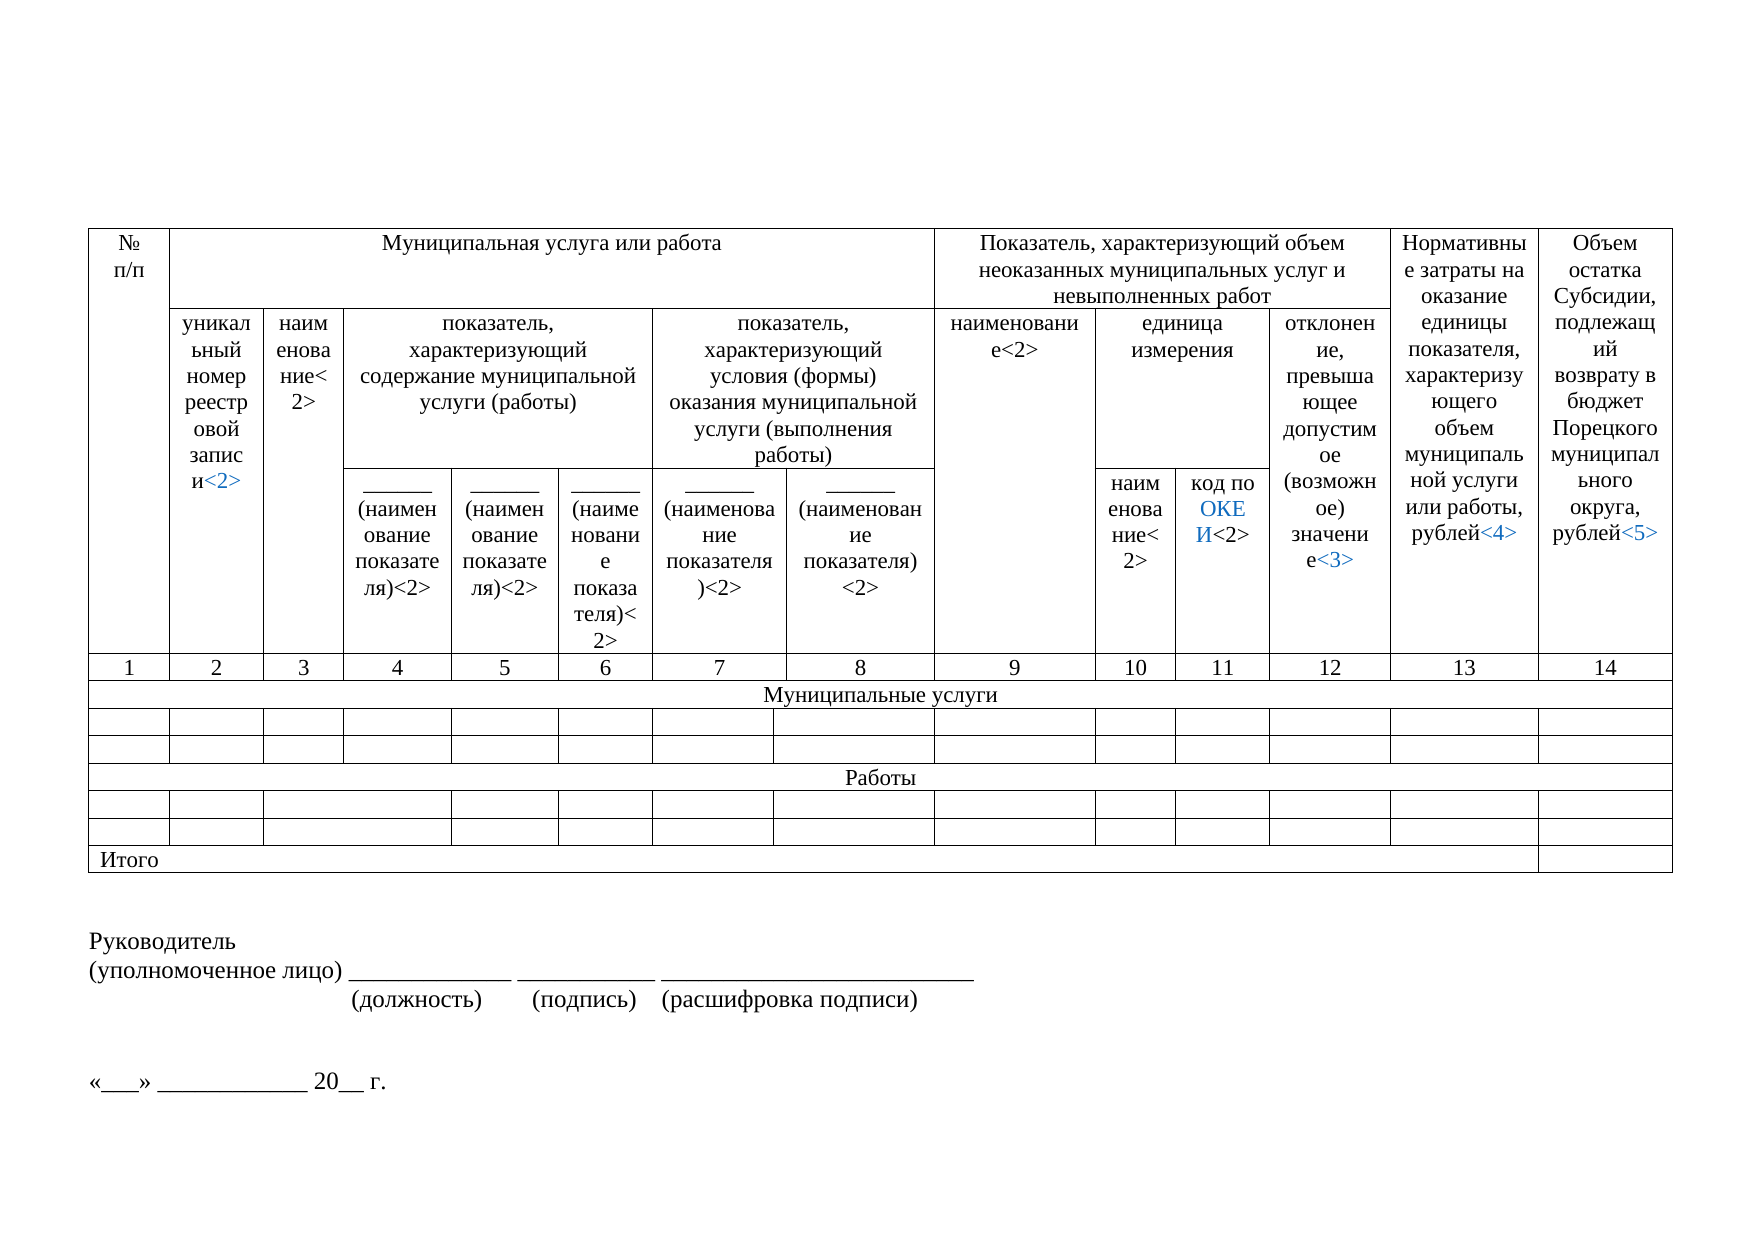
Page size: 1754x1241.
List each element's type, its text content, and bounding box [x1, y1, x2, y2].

table_cell [1176, 709, 1269, 735]
table_cell [653, 736, 773, 763]
table_cell [1270, 709, 1390, 735]
table_cell [774, 819, 934, 845]
table_cell [1391, 709, 1538, 735]
table_cell [935, 709, 1095, 735]
table_cell [1270, 819, 1390, 845]
table_cell [1270, 791, 1390, 817]
table_cell [264, 791, 451, 817]
table_cell 7 [653, 654, 786, 680]
table_cell [653, 819, 773, 845]
table_cell [344, 736, 451, 763]
table_cell [774, 736, 934, 763]
table_cell уникальный номер реестровой записи<2> [170, 309, 263, 653]
table_cell [1539, 846, 1672, 872]
table_cell [559, 736, 652, 763]
table_cell [344, 709, 451, 735]
table_cell [1391, 819, 1538, 845]
table_cell 13 [1391, 654, 1538, 680]
table_cell ______ (наименование показателя)<2> [653, 469, 786, 653]
table_cell 8 [787, 654, 934, 680]
text (уполномоченное лицо) _____________ ___________ _________________________ [89, 955, 1680, 984]
table_cell [774, 791, 934, 817]
table_cell [170, 736, 263, 763]
table_cell 14 [1539, 654, 1672, 680]
table_cell [1391, 736, 1538, 763]
table_cell [1176, 791, 1269, 817]
table_cell [935, 791, 1095, 817]
table_cell [1539, 709, 1672, 735]
table_cell [170, 791, 263, 817]
table_cell [89, 709, 169, 735]
table_cell [170, 709, 263, 735]
table_cell 1 [89, 654, 169, 680]
table_cell ______ (наименование показателя)<2> [559, 469, 652, 653]
table_cell [1096, 819, 1175, 845]
table_cell 3 [264, 654, 343, 680]
table_cell Муниципальные услуги [89, 681, 1672, 708]
table_cell 12 [1270, 654, 1390, 680]
table_cell ______ (наименование показателя)<2> [344, 469, 451, 653]
table_cell 2 [170, 654, 263, 680]
table_cell 4 [344, 654, 451, 680]
table_cell [264, 736, 343, 763]
table_cell [1096, 709, 1175, 735]
table_cell наименование<2> [1096, 469, 1175, 653]
table_cell [264, 709, 343, 735]
table_cell 9 [935, 654, 1095, 680]
table_cell [559, 709, 652, 735]
table_cell 5 [452, 654, 558, 680]
table_cell [89, 819, 169, 845]
table_cell [452, 736, 558, 763]
text (должность) (подпись) (расшифровка подписи) [89, 984, 1680, 1012]
table_cell [559, 819, 652, 845]
table_cell Итого [89, 846, 1538, 872]
table_cell [1539, 819, 1672, 845]
table_cell [935, 819, 1095, 845]
table_cell [1270, 736, 1390, 763]
table_header Объем остатка Субсидии, подлежащий возврату в бюджет Порецкого муниципального округа, рублей<5> [1539, 229, 1672, 653]
table_cell наименование<2> [264, 309, 343, 653]
table_cell [774, 709, 934, 735]
table_cell [452, 791, 558, 817]
table_cell показатель, характеризующий условия (формы) оказания муниципальной услуги (выполнения работы) [653, 309, 934, 467]
table_header Показатель, характеризующий объем неоказанных муниципальных услуг и невыполненных работ [935, 229, 1390, 308]
table_cell ______ (наименование показателя)<2> [787, 469, 934, 653]
table_cell [935, 736, 1095, 763]
table_header Нормативные затраты на оказание единицы показателя, характеризующего объем муниципальной услуги или работы, рублей<4> [1391, 229, 1538, 653]
table_cell показатель, характеризующий содержание муниципальной услуги (работы) [344, 309, 652, 467]
table_cell [452, 819, 558, 845]
text Руководитель [89, 926, 1680, 955]
table_cell отклонение, превышающее допустимое (возможное) значение<3> [1270, 309, 1390, 653]
table_cell [559, 791, 652, 817]
table_cell [1176, 819, 1269, 845]
table_cell [264, 819, 451, 845]
table_cell единица измерения [1096, 309, 1269, 467]
table_cell [1539, 791, 1672, 817]
table_cell [1096, 791, 1175, 817]
table_header Муниципальная услуга или работа [170, 229, 934, 308]
table_cell [1539, 736, 1672, 763]
table_cell наименование<2> [935, 309, 1095, 653]
table_cell [1096, 736, 1175, 763]
table_cell [1391, 791, 1538, 817]
table_cell 10 [1096, 654, 1175, 680]
table_cell [653, 791, 773, 817]
table_cell [89, 736, 169, 763]
table_cell [653, 709, 773, 735]
table_cell код по ОКЕИ<2> [1176, 469, 1269, 653]
text «___» ____________ 20__ г. [89, 1066, 1680, 1095]
table_cell 11 [1176, 654, 1269, 680]
table_header № п/п [89, 229, 169, 653]
table_cell ______ (наименование показателя)<2> [452, 469, 558, 653]
table_cell [1176, 736, 1269, 763]
table_cell [170, 819, 263, 845]
table_cell 6 [559, 654, 652, 680]
table_cell [452, 709, 558, 735]
table_cell Работы [89, 764, 1672, 790]
table_cell [89, 791, 169, 817]
